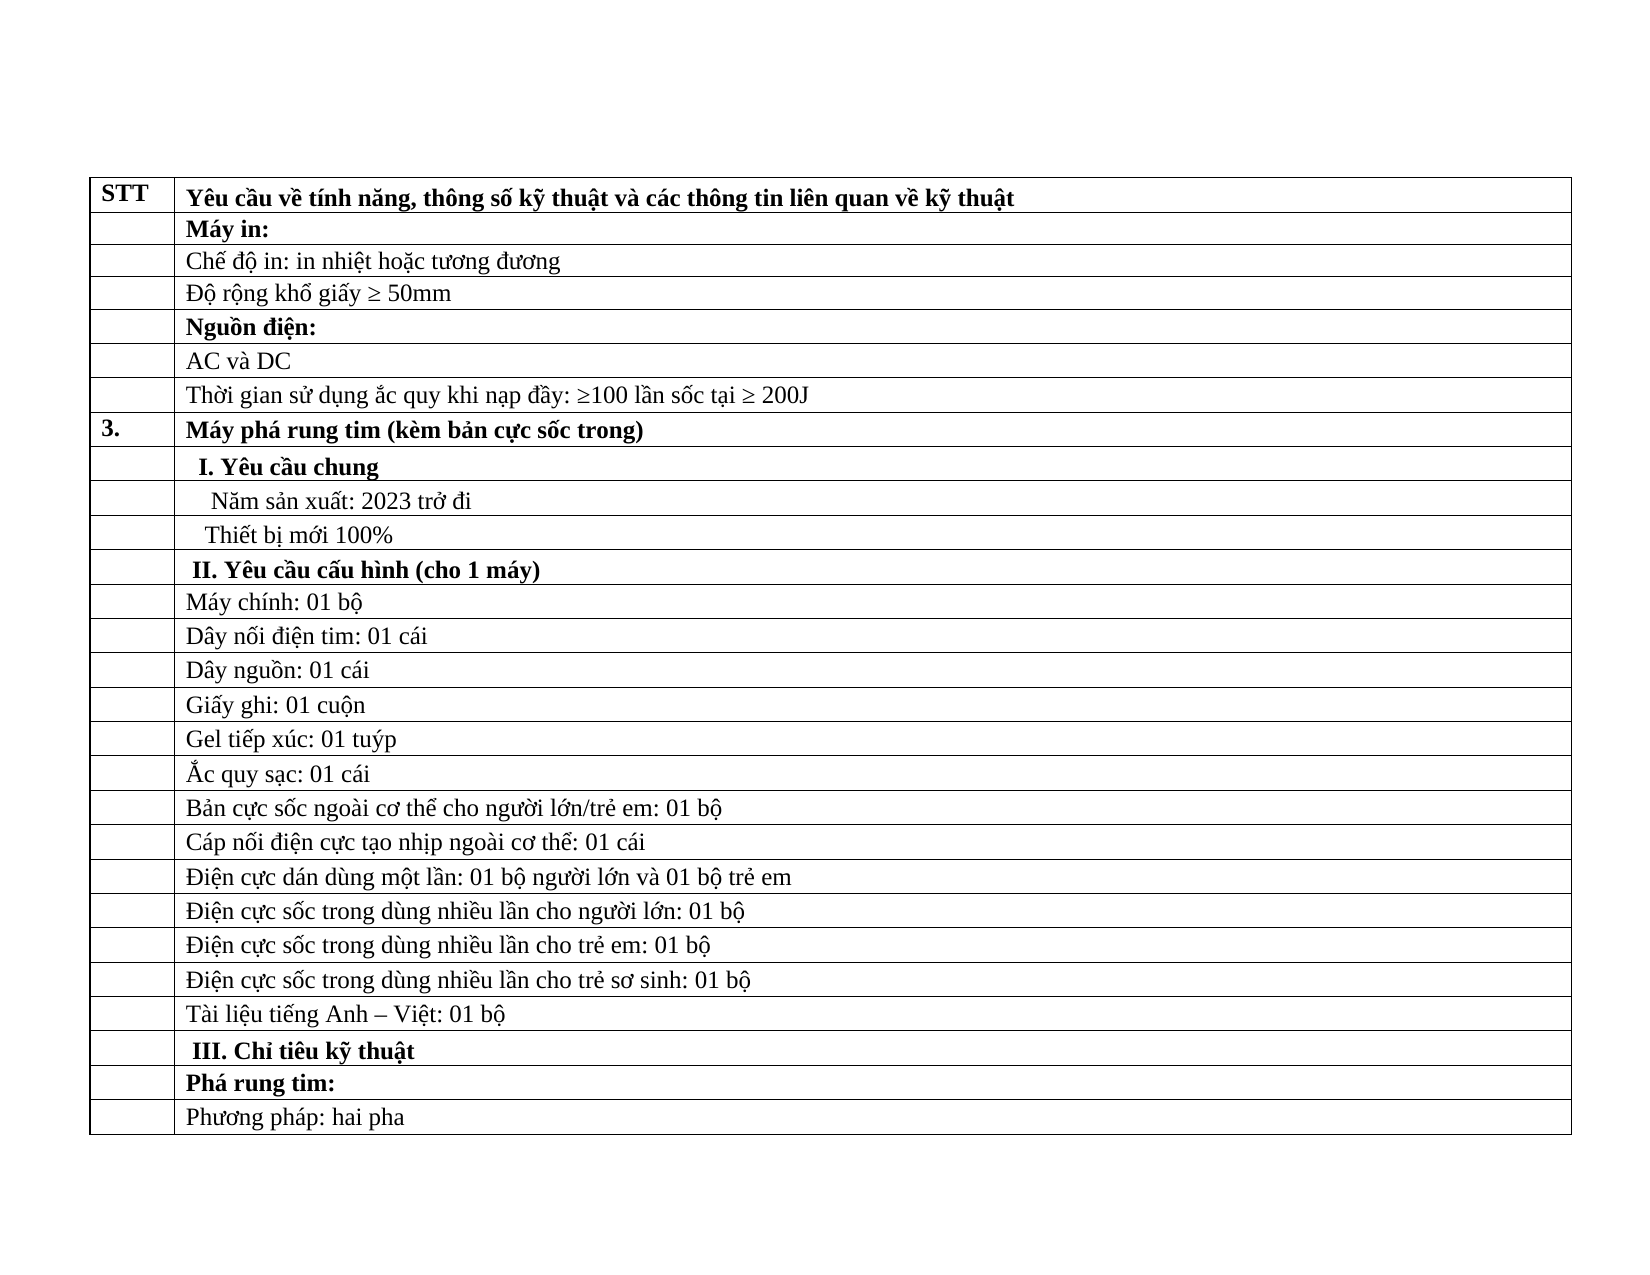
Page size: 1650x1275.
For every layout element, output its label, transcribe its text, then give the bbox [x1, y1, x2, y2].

table_cell [91, 688, 174, 721]
table_cell [91, 277, 174, 308]
table_cell Chế độ in: in nhiệt hoặc tương đương [175, 245, 1571, 276]
table_cell [91, 1100, 174, 1133]
table_cell [91, 928, 174, 962]
table_cell Năm sản xuất: 2023 trở đi [175, 481, 1571, 515]
table_cell Gel tiếp xúc: 01 tuýp [175, 722, 1571, 755]
table_cell Tài liệu tiếng Anh – Việt: 01 bộ [175, 997, 1571, 1030]
table_cell [91, 619, 174, 652]
table_cell [91, 550, 174, 583]
table_cell I. Yêu cầu chung [175, 447, 1571, 480]
table_cell [91, 653, 174, 687]
table_cell [91, 997, 174, 1030]
table_cell Máy in: [175, 213, 1571, 244]
table_cell [91, 1031, 174, 1065]
table_cell Điện cực sốc trong dùng nhiều lần cho trẻ em: 01 bộ [175, 928, 1571, 962]
table_cell Phương pháp: hai pha [175, 1100, 1571, 1133]
table_cell Máy chính: 01 bộ [175, 585, 1571, 618]
table_header Yêu cầu về tính năng, thông số kỹ thuật và các thông tin liên quan về kỹ thuật [175, 178, 1571, 212]
table_cell Phá rung tim: [175, 1066, 1571, 1099]
table_cell [91, 860, 174, 893]
table_cell [91, 310, 174, 343]
table_cell Điện cực dán dùng một lần: 01 bộ người lớn và 01 bộ trẻ em [175, 860, 1571, 893]
table_cell [91, 378, 174, 412]
table_cell Điện cực sốc trong dùng nhiều lần cho người lớn: 01 bộ [175, 894, 1571, 927]
table_cell [91, 894, 174, 927]
table_cell [91, 516, 174, 549]
table_cell [91, 447, 174, 480]
table_cell Máy phá rung tim (kèm bản cực sốc trong) [175, 413, 1571, 446]
table_cell Độ rộng khổ giấy ≥ 50mm [175, 277, 1571, 308]
table_cell 3. [91, 413, 174, 446]
table_cell [91, 245, 174, 276]
table_cell II. Yêu cầu cấu hình (cho 1 máy) [175, 550, 1571, 583]
table_cell Bản cực sốc ngoài cơ thể cho người lớn/trẻ em: 01 bộ [175, 791, 1571, 824]
table_cell Nguồn điện: [175, 310, 1571, 343]
table_cell [91, 756, 174, 790]
table_cell [91, 825, 174, 858]
table_header STT [91, 178, 174, 212]
table_cell Cáp nối điện cực tạo nhịp ngoài cơ thể: 01 cái [175, 825, 1571, 858]
table_cell [91, 1066, 174, 1099]
table_cell [91, 213, 174, 244]
table_cell Giấy ghi: 01 cuộn [175, 688, 1571, 721]
table_cell Thiết bị mới 100% [175, 516, 1571, 549]
table_cell AC và DC [175, 344, 1571, 377]
table_cell III. Chỉ tiêu kỹ thuật [175, 1031, 1571, 1065]
table_cell [91, 585, 174, 618]
table_cell Ắc quy sạc: 01 cái [175, 756, 1571, 790]
table_cell Thời gian sử dụng ắc quy khi nạp đầy: ≥100 lần sốc tại ≥ 200J [175, 378, 1571, 412]
table_cell [91, 722, 174, 755]
table_cell [91, 791, 174, 824]
table_cell Dây nối điện tim: 01 cái [175, 619, 1571, 652]
table_cell [91, 481, 174, 515]
table_cell [91, 963, 174, 996]
table_cell [91, 344, 174, 377]
table_cell Điện cực sốc trong dùng nhiều lần cho trẻ sơ sinh: 01 bộ [175, 963, 1571, 996]
table_cell Dây nguồn: 01 cái [175, 653, 1571, 687]
